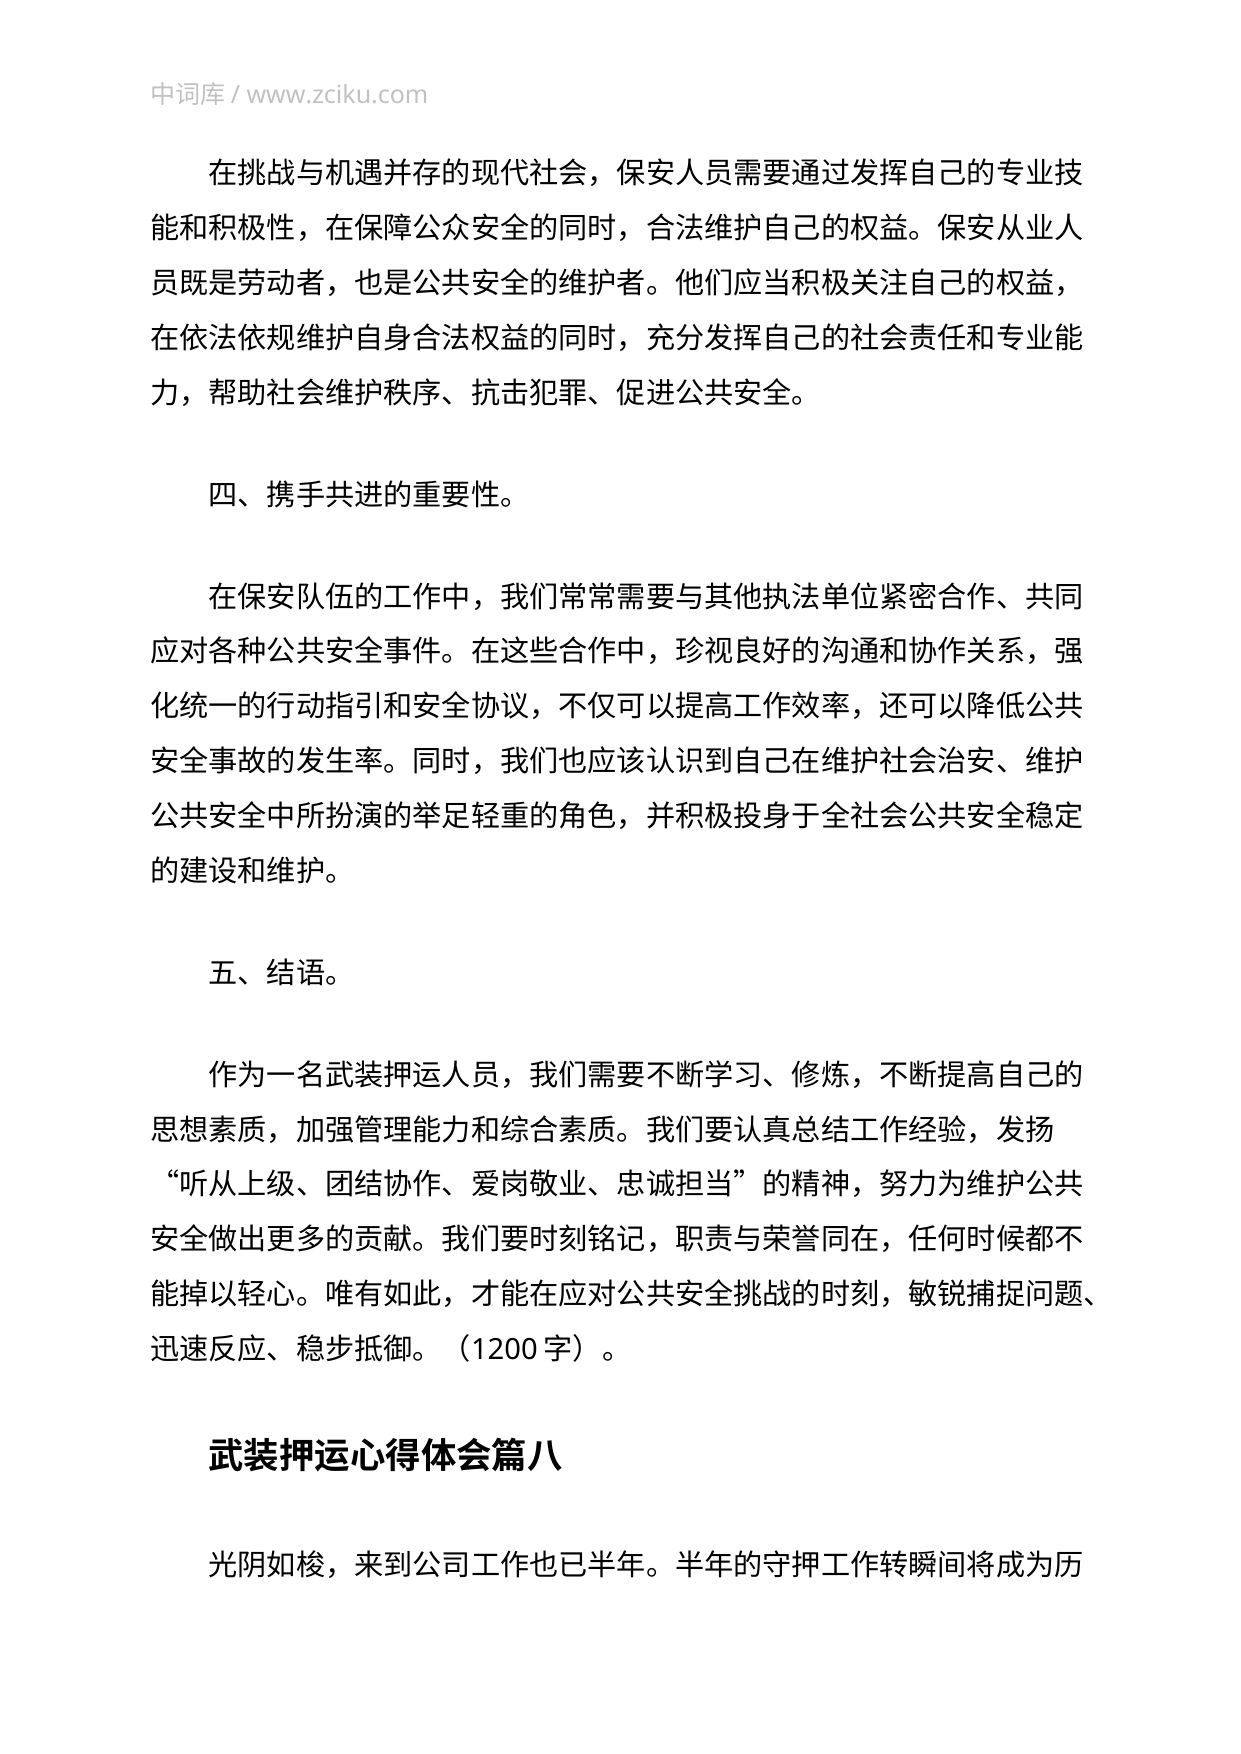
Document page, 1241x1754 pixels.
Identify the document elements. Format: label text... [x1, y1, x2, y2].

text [150, 1541, 1090, 1583]
text 五、结语。 [150, 949, 1090, 992]
text 在挑战与机遇并存的现代社会，保安人员需要通过发挥自己的专业技能和积极性，在保障公众安全的同时，合法维护自己的权益。保安从业人员既是劳动者，也是公共安全的维护者。他们应当积极关注自己的权益，在依法依规维护自身合法权益的同时，充分发挥自己的社会责任和专业能力，帮助社会维护秩序、抗击犯罪、促进公共安全。 [150, 150, 1090, 412]
text 四、携手共进的重要性。 [150, 471, 1090, 514]
text 武装押运心得体会篇八 [150, 1428, 1090, 1479]
text 作为一名武装押运人员，我们需要不断学习、修炼，不断提高自己的思想素质，加强管理能力和综合素质。我们要认真总结工作经验，发扬“听从上级、团结协作、爱岗敬业、忠诚担当”的精神，努力为维护公共安全做出更多的贡献。我们要时刻铭记，职责与荣誉同在，任何时候都不能掉以轻心。唯有如此，才能在应对公共安全挑战的时刻，敏锐捕捉问题、迅速反应、稳步抵御。（1200字）。 [150, 1051, 1090, 1368]
text 在保安队伍的工作中，我们常常需要与其他执法单位紧密合作、共同应对各种公共安全事件。在这些合作中，珍视良好的沟通和协作关系，强化统一的行动指引和安全协议，不仅可以提高工作效率，还可以降低公共安全事故的发生率。同时，我们也应该认识到自己在维护社会治安、维护公共安全中所扮演的举足轻重的角色，并积极投身于全社会公共安全稳定的建设和维护。 [150, 573, 1090, 890]
